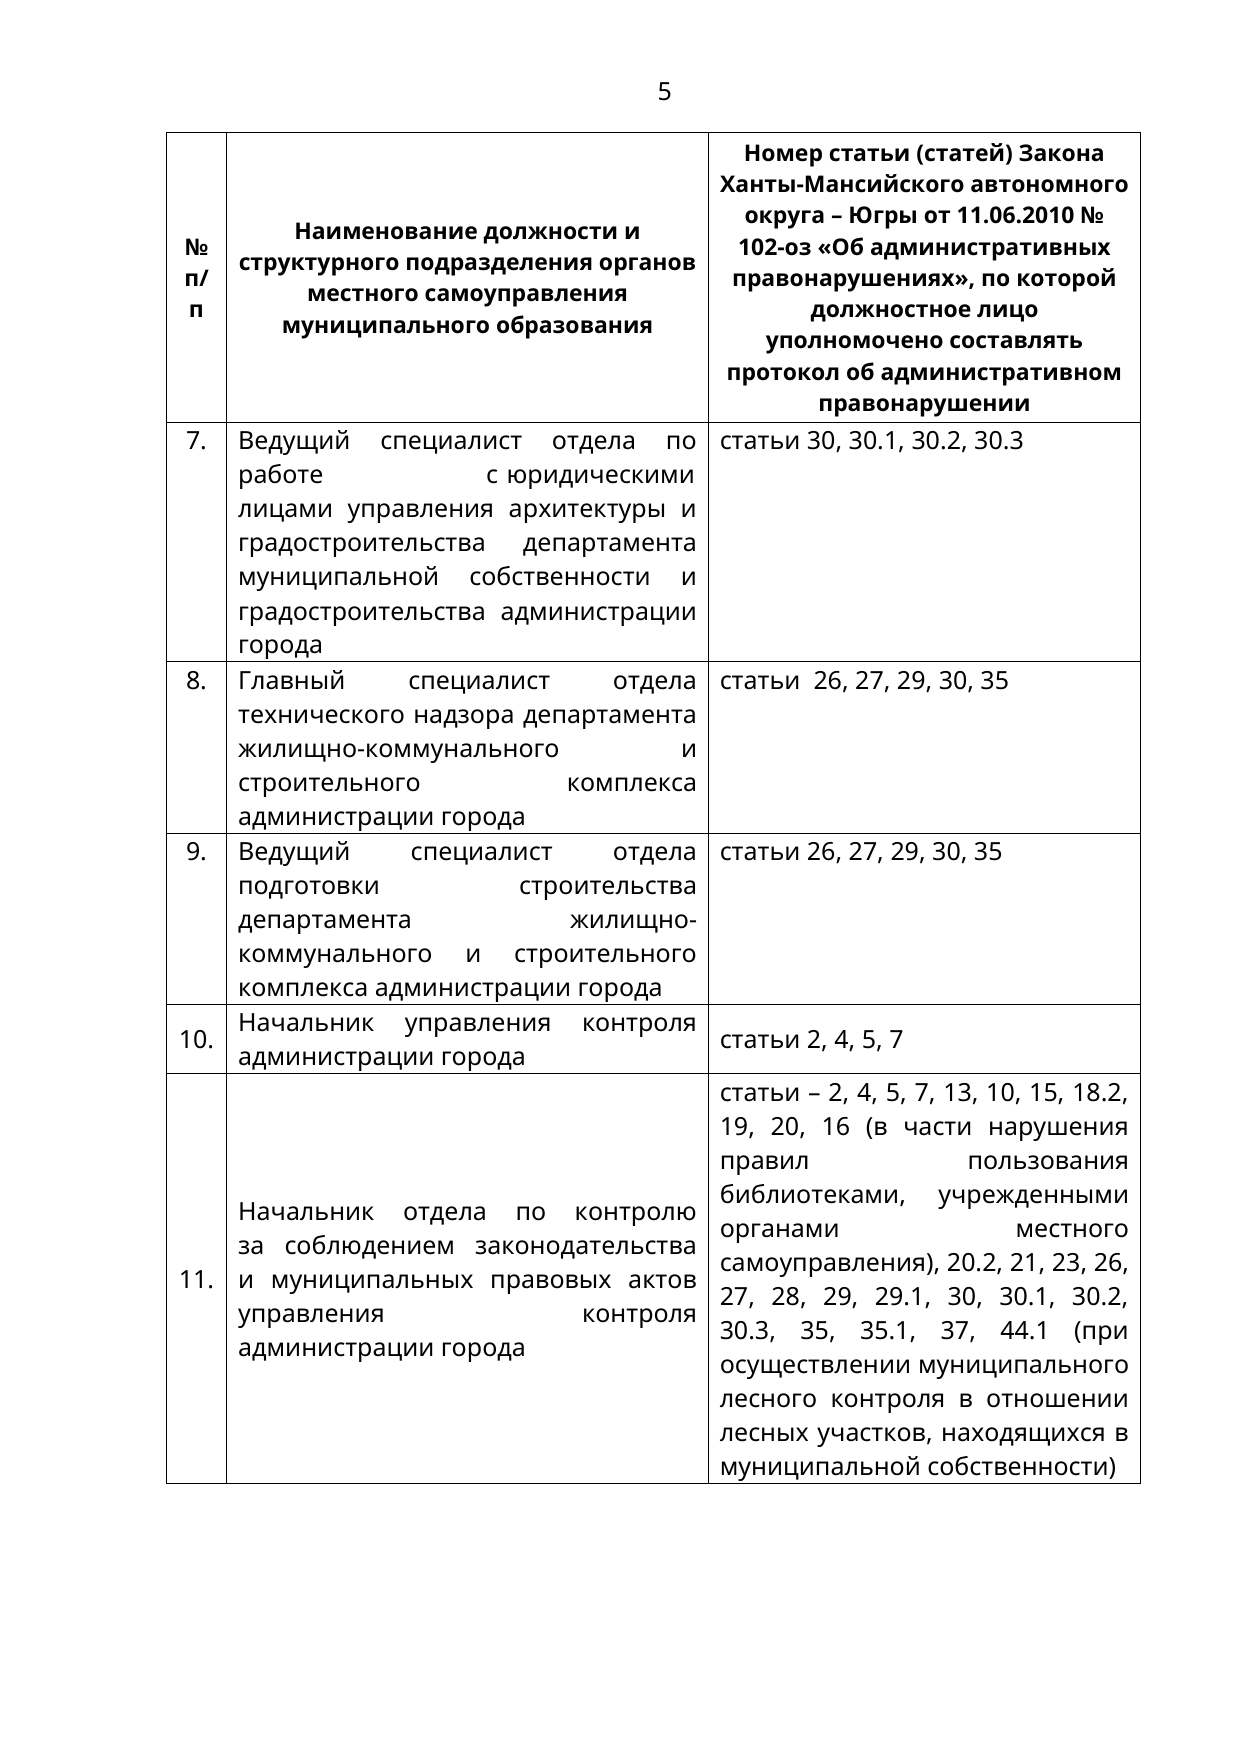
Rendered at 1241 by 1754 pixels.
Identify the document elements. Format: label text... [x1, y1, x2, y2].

table_cell статьи 30, 30.1, 30.2, 30.3 [709, 423, 1140, 661]
table_cell статьи 26, 27, 29, 30, 35 [709, 834, 1140, 1004]
table_cell Главный специалист отдела технического надзора департамента жилищно-коммунального и строительного комплекса администрации города [227, 662, 708, 833]
table_cell статьи – 2, 4, 5, 7, 13, 10, 15, 18.2, 19, 20, 16 (в части нарушения правил пользования библиотеками, учрежденными органами местного самоуправления), 20.2, 21, 23, 26, 27, 28, 29, 29.1, 30, 30.1, 30.2, 30.3, 35, 35.1, 37, 44.1 (при осуществлении муниципального лесного контроля в отношении лесных участков, находящихся в муниципальной собственности) [709, 1074, 1140, 1483]
table_cell 8. [167, 662, 226, 833]
table_header № п/п [167, 133, 226, 422]
table_header Номер статьи (статей) Закона Ханты-Мансийского автономного округа – Югры от 11.06.2010 № 102-оз «Об административных правонарушениях», по которой должностное лицо уполномочено составлять протокол об административном правонарушении [709, 133, 1140, 422]
table_cell 9. [167, 834, 226, 1004]
table_cell статьи 26, 27, 29, 30, 35 [709, 662, 1140, 833]
table_header Наименование должности и структурного подразделения органов местного самоуправления муниципального образования [227, 133, 708, 422]
table_cell Начальник отдела по контролю за соблюдением законодательства и муниципальных правовых актов управления контроля администрации города [227, 1074, 708, 1483]
table_cell 11. [167, 1074, 226, 1483]
table_cell Начальник управления контроля администрации города [227, 1005, 708, 1073]
table_cell 10. [167, 1005, 226, 1073]
table_cell Ведущий специалист отдела по работе с юридическими лицами управления архитектуры и градостроительства департамента муниципальной собственности и градостроительства администрации города [227, 423, 708, 661]
table_cell Ведущий специалист отдела подготовки строительства департамента жилищно-коммунального и строительного комплекса администрации города [227, 834, 708, 1004]
table_cell статьи 2, 4, 5, 7 [709, 1005, 1140, 1073]
table_cell 7. [167, 423, 226, 661]
